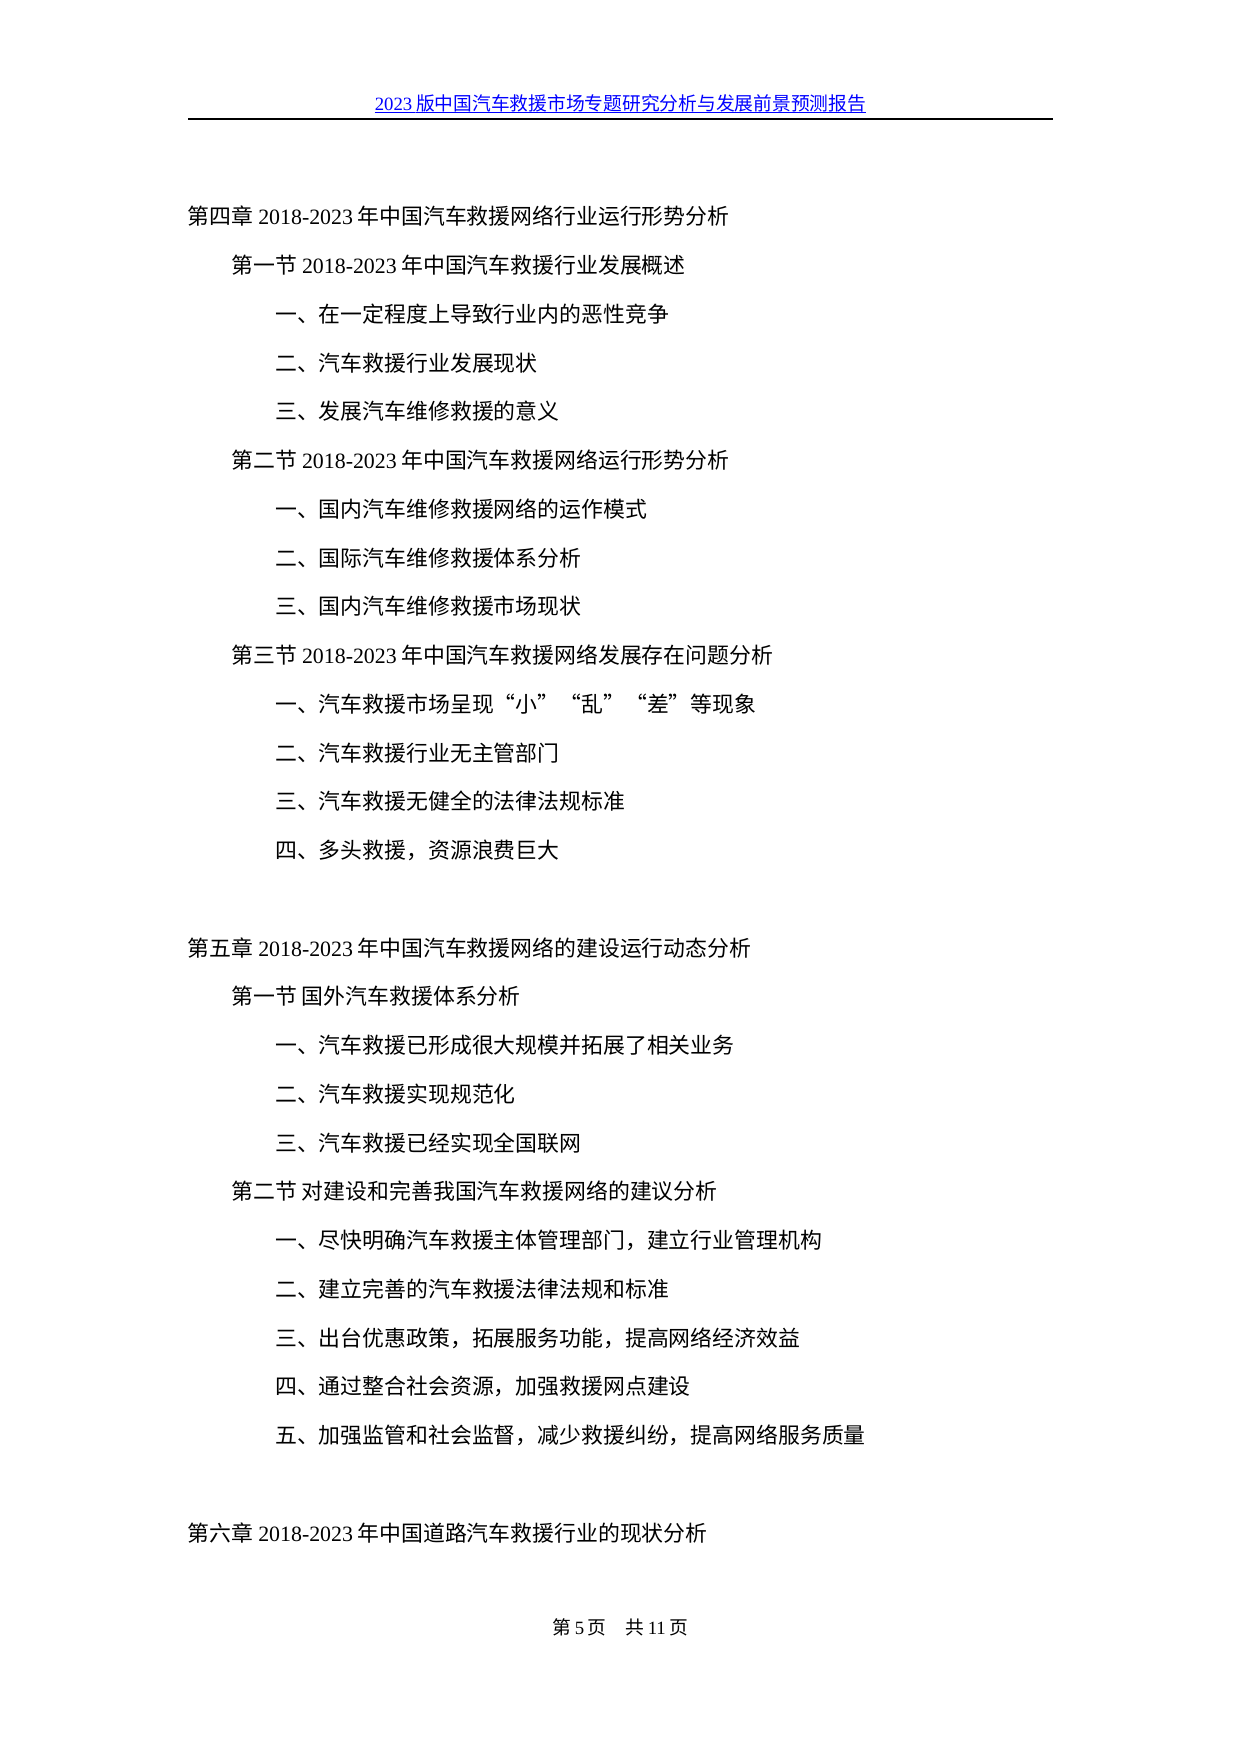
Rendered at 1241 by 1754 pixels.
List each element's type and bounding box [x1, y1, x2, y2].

text [187, 150, 1053, 1548]
